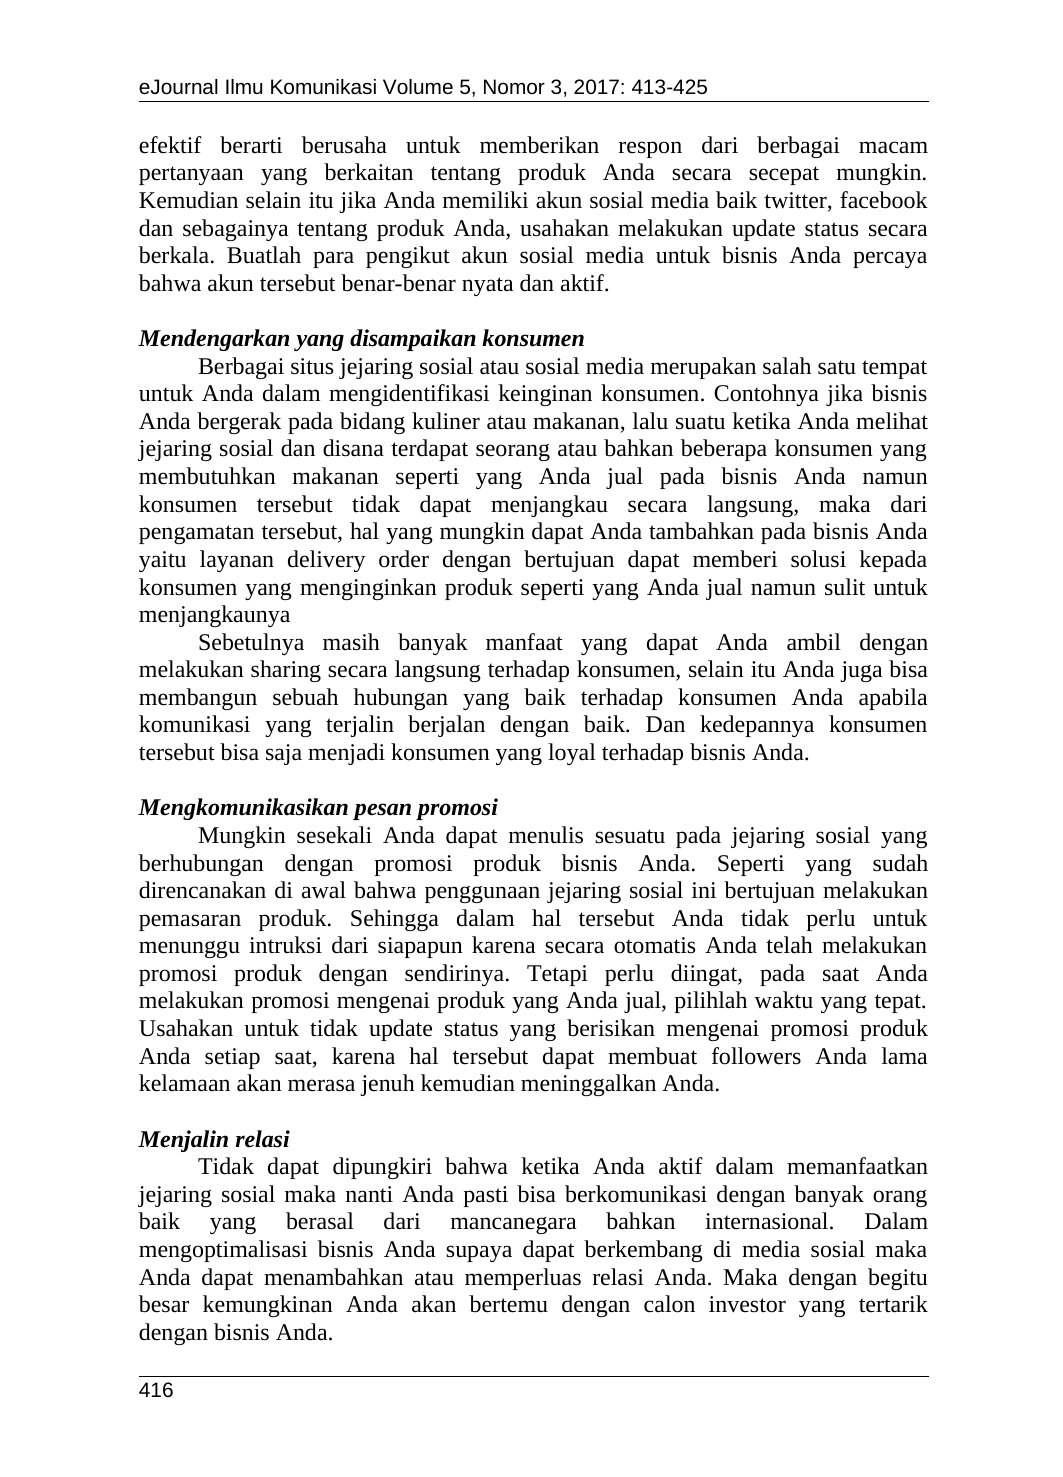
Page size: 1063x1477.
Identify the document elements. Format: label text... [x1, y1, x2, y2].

text Sebetulnya masih banyak manfaat yang dapat Anda ambil dengan melakukan sharing secara langsung terhadap konsumen, selain itu Anda juga bisa membangun sebuah hubungan yang baik terhadap konsumen Anda apabila komunikasi yang terjalin berjalan dengan baik. Dan kedepannya konsumen tersebut bisa saja menjadi konsumen yang loyal terhadap bisnis Anda. [139, 628, 929, 766]
text Mungkin sesekali Anda dapat menulis sesuatu pada jejaring sosial yang berhubungan dengan promosi produk bisnis Anda. Seperti yang sudah direncanakan di awal bahwa penggunaan jejaring sosial ini bertujuan melakukan pemasaran produk. Sehingga dalam hal tersebut Anda tidak perlu untuk menunggu intruksi dari siapapun karena secara otomatis Anda telah melakukan promosi produk dengan sendirinya. Tetapi perlu diingat, pada saat Anda melakukan promosi mengenai produk yang Anda jual, pilihlah waktu yang tepat. Usahakan untuk tidak update status yang berisikan mengenai promosi produk Anda setiap saat, karena hal tersebut dapat membuat followers Anda lama kelamaan akan merasa jenuh kemudian meninggalkan Anda. [139, 821, 929, 1097]
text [139, 131, 929, 296]
text Menjalin relasi [139, 1124, 929, 1152]
text Mendengarkan yang disampaikan konsumen [139, 324, 929, 352]
text Tidak dapat dipungkiri bahwa ketika Anda aktif dalam memanfaatkan jejaring sosial maka nanti Anda pasti bisa berkomunikasi dengan banyak orang baik yang berasal dari mancanegara bahkan internasional. Dalam mengoptimalisasi bisnis Anda supaya dapat berkembang di media sosial maka Anda dapat menambahkan atau memperluas relasi Anda. Maka dengan begitu besar kemungkinan Anda akan bertemu dengan calon investor yang tertarik dengan bisnis Anda. [139, 1152, 929, 1345]
text Mengkomunikasikan pesan promosi [139, 793, 929, 821]
text Berbagai situs jejaring sosial atau sosial media merupakan salah satu tempat untuk Anda dalam mengidentifikasi keinginan konsumen. Contohnya jika bisnis Anda bergerak pada bidang kuliner atau makanan, lalu suatu ketika Anda melihat jejaring sosial dan disana terdapat seorang atau bahkan beberapa konsumen yang membutuhkan makanan seperti yang Anda jual pada bisnis Anda namun konsumen tersebut tidak dapat menjangkau secara langsung, maka dari pengamatan tersebut, hal yang mungkin dapat Anda tambahkan pada bisnis Anda yaitu layanan delivery order dengan bertujuan dapat memberi solusi kepada konsumen yang menginginkan produk seperti yang Anda jual namun sulit untuk menjangkaunya [139, 352, 929, 628]
